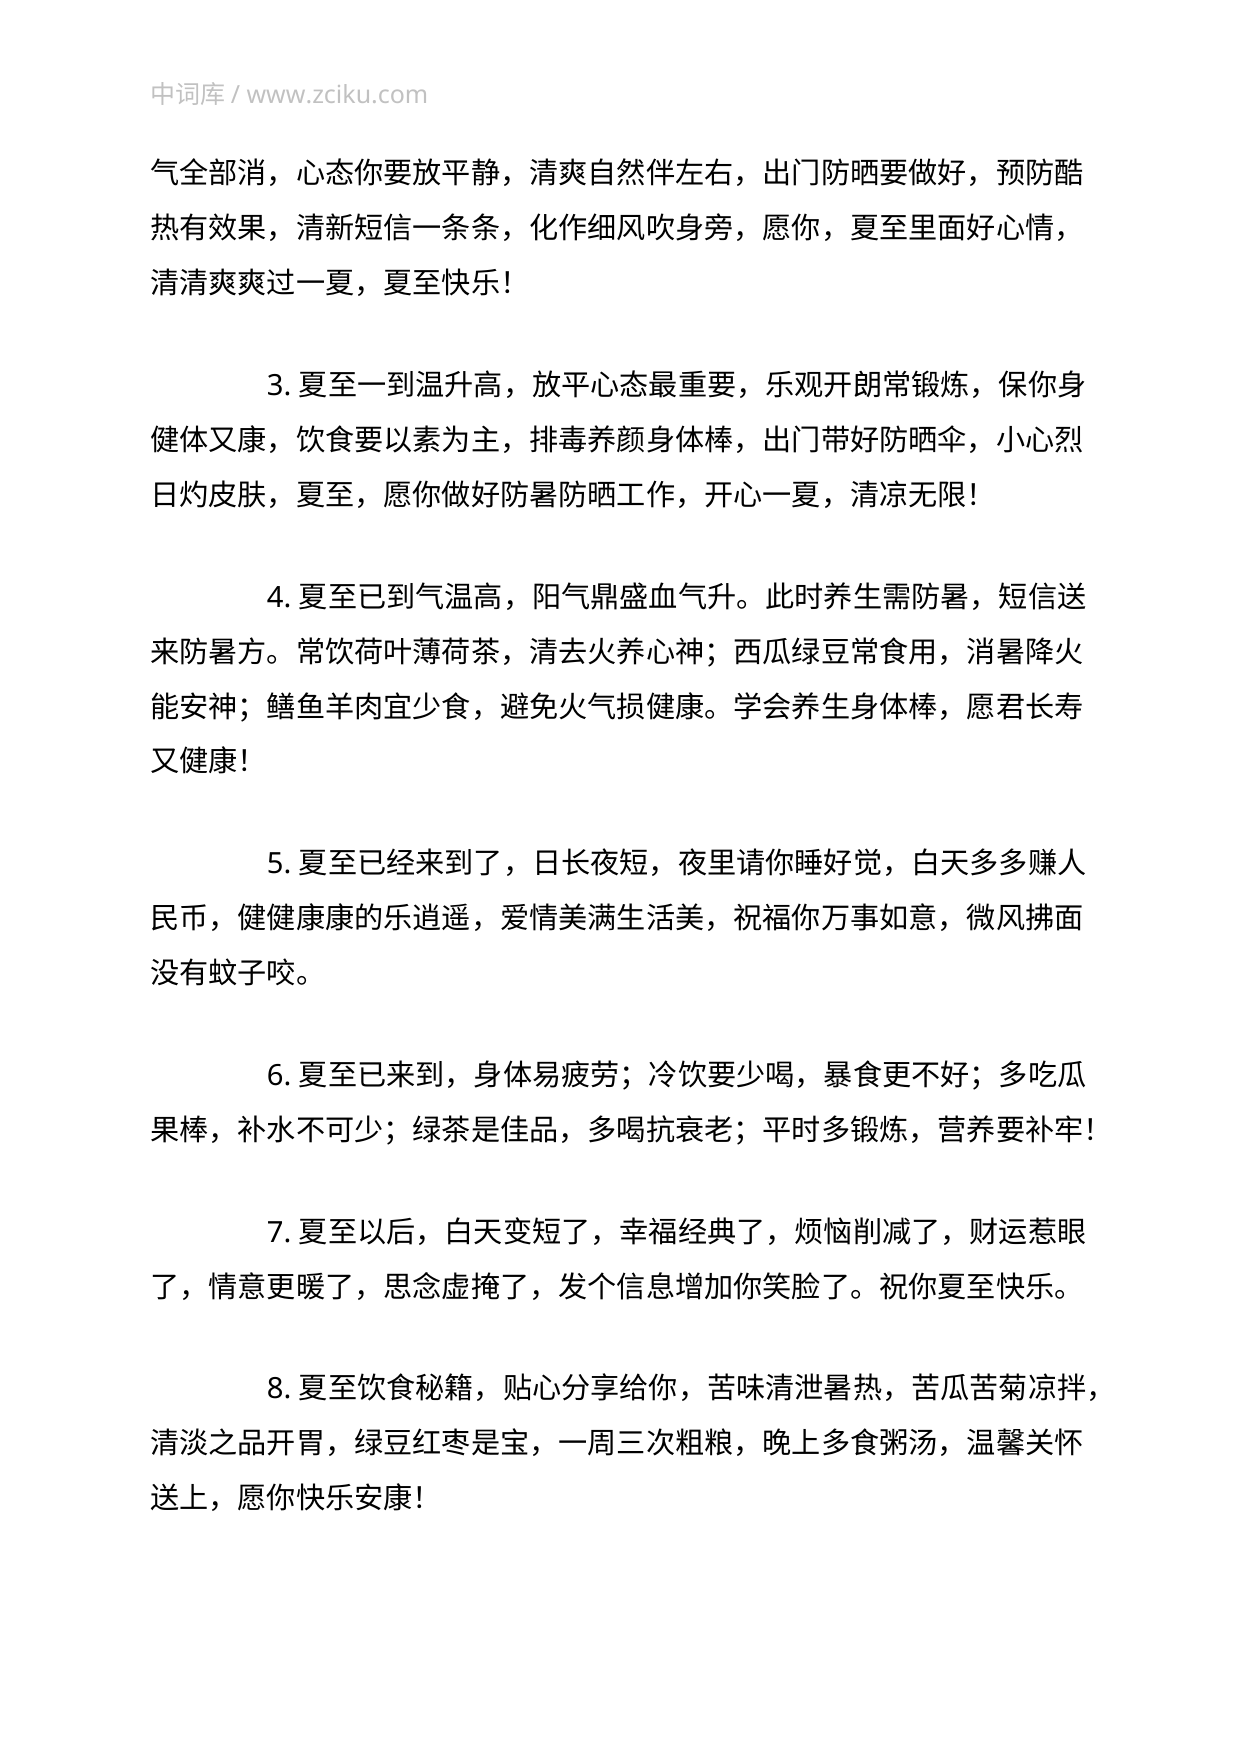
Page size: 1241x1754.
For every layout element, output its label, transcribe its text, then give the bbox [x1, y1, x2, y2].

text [150, 150, 1090, 302]
text 3. 夏至一到温升高，放平心态最重要，乐观开朗常锻炼，保你身健体又康，饮食要以素为主，排毒养颜身体棒，出门带好防晒伞，小心烈日灼皮肤，夏至，愿你做好防暑防晒工作，开心一夏，清凉无限！ [150, 362, 1090, 514]
text 7. 夏至以后，白天变短了，幸福经典了，烦恼削减了，财运惹眼了，情意更暖了，思念虚掩了，发个信息增加你笑脸了。祝你夏至快乐。 [150, 1208, 1090, 1306]
text 5. 夏至已经来到了，日长夜短，夜里请你睡好觉，白天多多赚人民币，健健康康的乐逍遥，爱情美满生活美，祝福你万事如意，微风拂面没有蚊子咬。 [150, 840, 1090, 992]
text 8. 夏至饮食秘籍，贴心分享给你，苦味清泄暑热，苦瓜苦菊凉拌，清淡之品开胃，绿豆红枣是宝，一周三次粗粮，晚上多食粥汤，温馨关怀送上，愿你快乐安康！ [150, 1365, 1090, 1517]
text 6. 夏至已来到，身体易疲劳；冷饮要少喝，暴食更不好；多吃瓜果棒，补水不可少；绿茶是佳品，多喝抗衰老；平时多锻炼，营养要补牢！ [150, 1051, 1090, 1149]
text 4. 夏至已到气温高，阳气鼎盛血气升。此时养生需防暑，短信送来防暑方。常饮荷叶薄荷茶，清去火养心神；西瓜绿豆常食用，消暑降火能安神；鳝鱼羊肉宜少食，避免火气损健康。学会养生身体棒，愿君长寿又健康！ [150, 573, 1090, 780]
